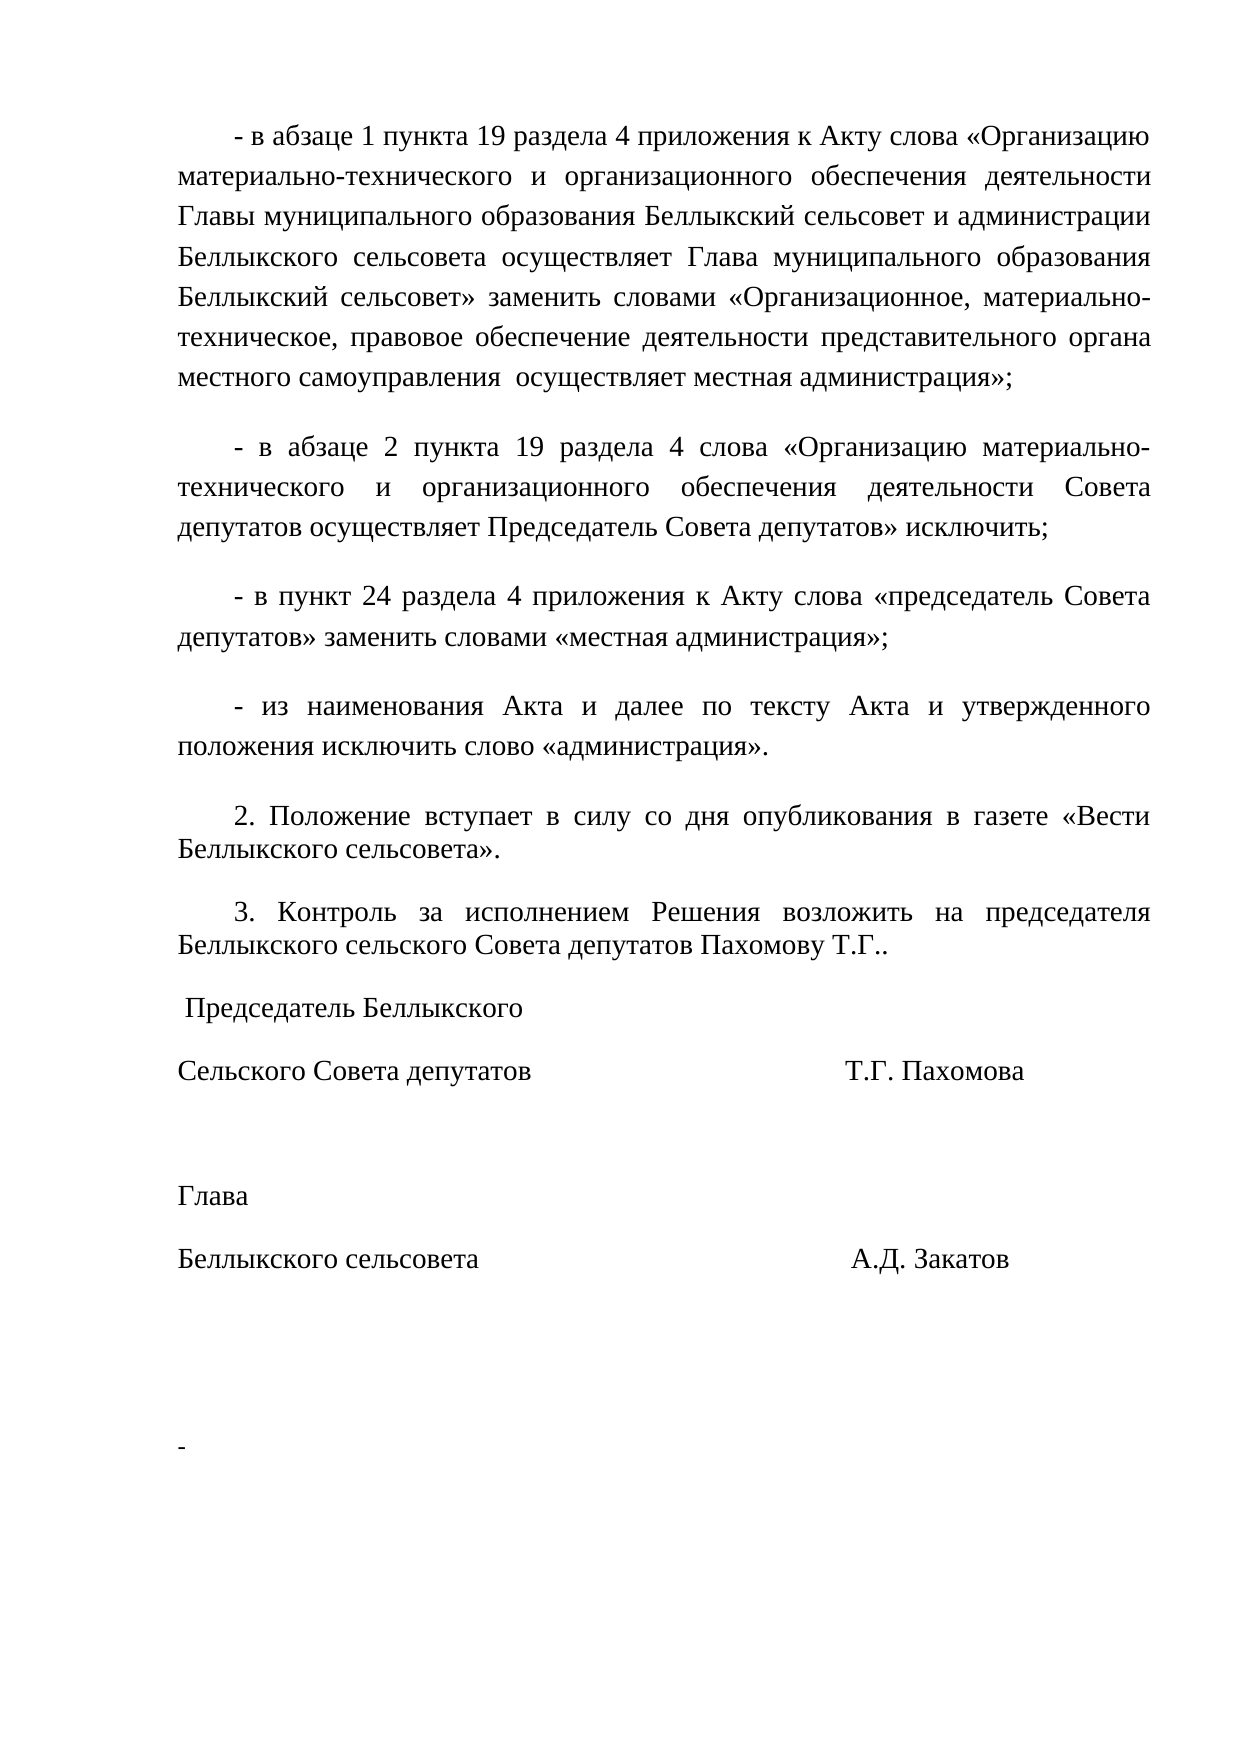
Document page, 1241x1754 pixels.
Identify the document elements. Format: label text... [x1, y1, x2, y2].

text 2. Положение вступает в силу со дня опубликования в газете «Вести Беллыкского сельсовета». [177, 798, 1152, 865]
text - из наименования Акта и далее по тексту Акта и утвержденного положения исключить слово «администрация». [177, 688, 1152, 762]
text Беллыкского сельсовета А.Д. Закатов [177, 1241, 1152, 1274]
text - в абзаце 1 пункта 19 раздела 4 приложения к Акту слова «Организацию материально-технического и организационного обеспечения деятельности Главы муниципального образования Беллыкский сельсовет и администрации Беллыкского сельсовета осуществляет Глава муниципального образования Беллыкский сельсовет» заменить словами «Организационное, материально- техническое, правовое обеспечение деятельности представительного органа местного самоуправления осуществляет местная администрация»; [177, 118, 1152, 393]
text 3. Контроль за исполнением Решения возложить на председателя Беллыкского сельского Совета депутатов Пахомову Т.Г.. [177, 894, 1152, 961]
text - в пункт 24 раздела 4 приложения к Акту слова «председатель Совета депутатов» заменить словами «местная администрация»; [177, 578, 1152, 652]
text Председатель Беллыкского [177, 990, 1152, 1024]
text Сельского Совета депутатов Т.Г. Пахомова [177, 1053, 1152, 1086]
text - в абзаце 2 пункта 19 раздела 4 слова «Организацию материально-технического и организационного обеспечения деятельности Совета депутатов осуществляет Председатель Совета депутатов» исключить; [177, 429, 1152, 543]
text - [177, 1431, 1152, 1460]
text Глава [177, 1178, 1152, 1212]
